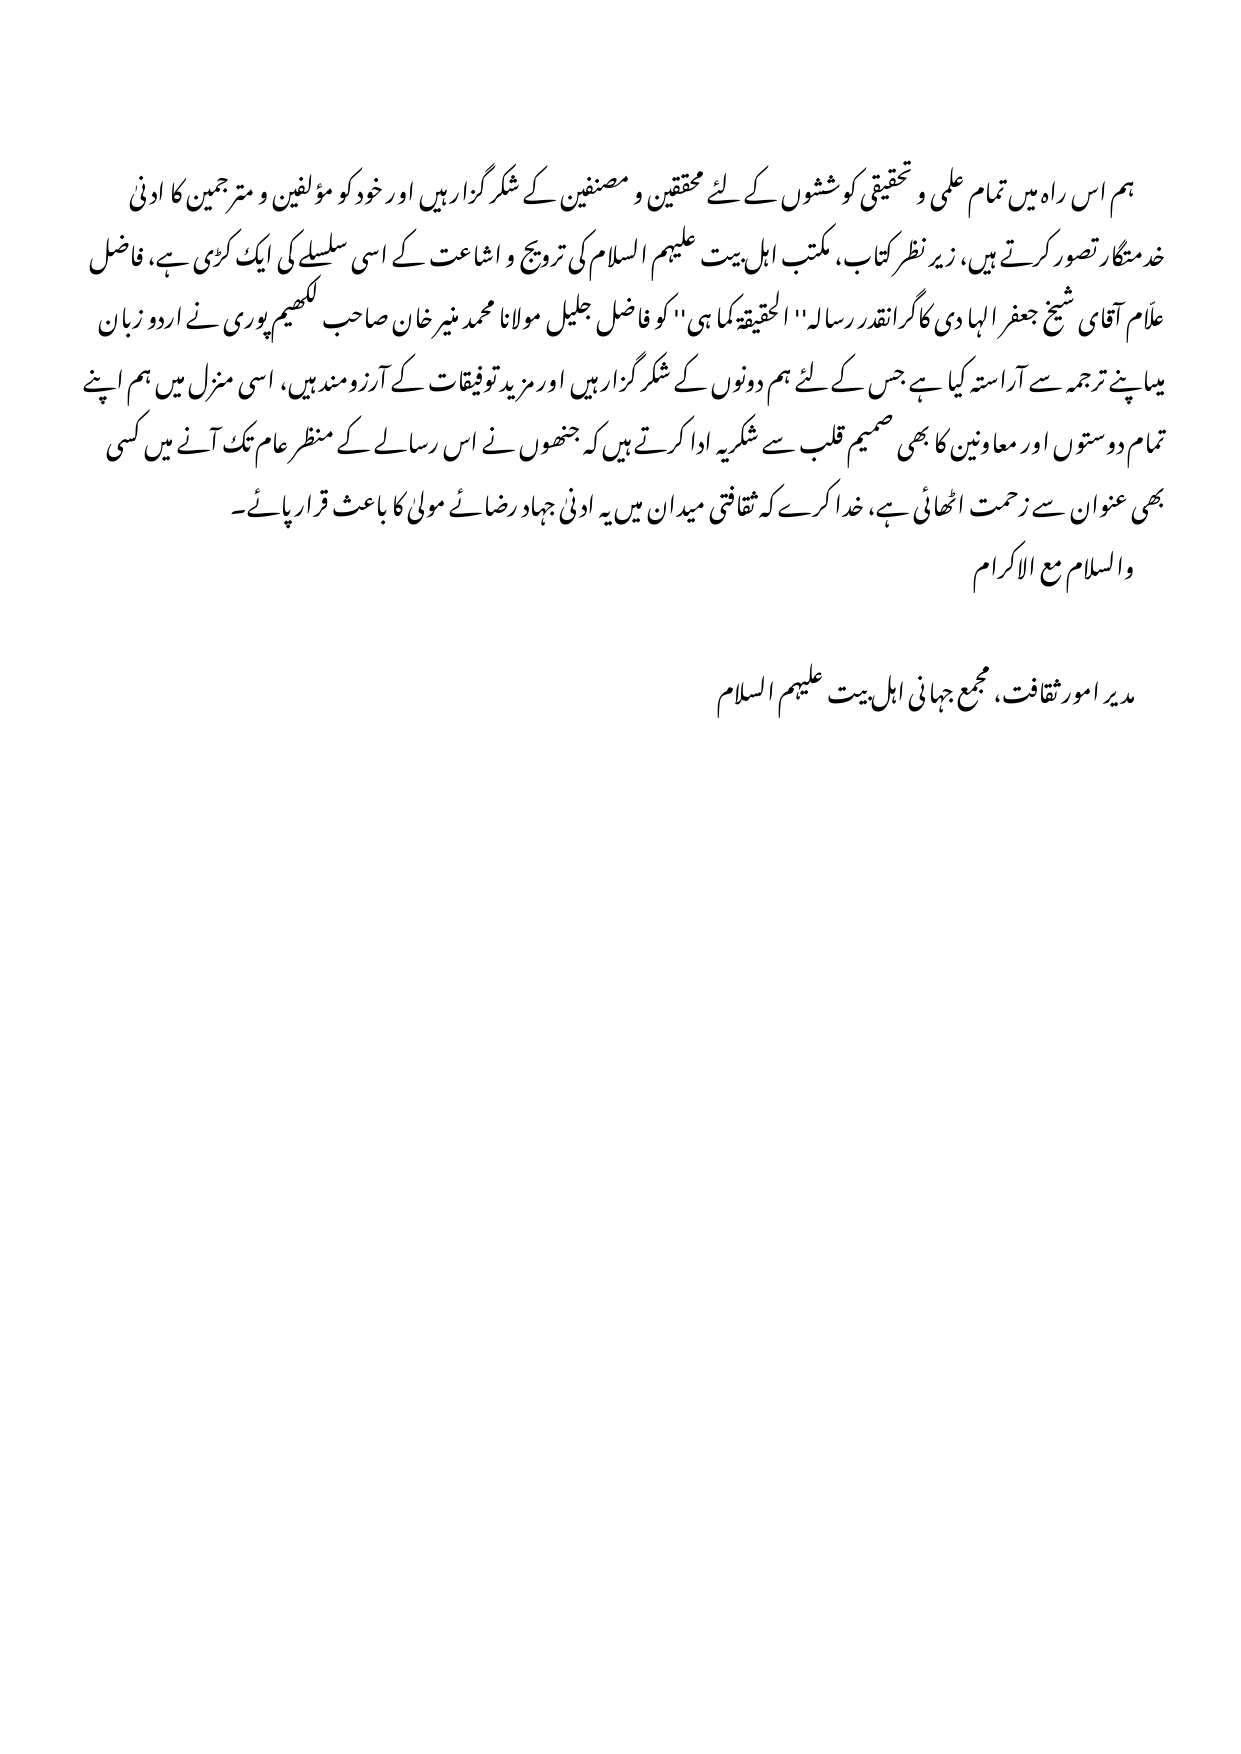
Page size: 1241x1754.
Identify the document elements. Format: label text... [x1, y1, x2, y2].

text والسلام مع الاکرام [75, 531, 1165, 594]
text مدیر امور ثقافت، مجمع جہانی اہل بیت علیہم السلام [75, 656, 1165, 719]
text ہم اس راہ میں تمام علمی و تحقیقی کوششوں کے لئے محققین و مصنفین کے شکر گزار ہیں اور خود کو مؤلفین و مترجمین کا ادنیٰ خدمتگار تصور کرتے ہیں، زیر نظر کتاب، مکتب اہل بیت علیہم السلام کی ترویج و اشاعت کے اسی سلسلے کی ایک کڑی ہے، فاضل علّام آقای شیخ جعفر الہا دی کاگرانقدر رسالہ'' الحقیقة کما ہی'' کو فاضل جلیل مولانا محمد منیر خان صاحب لکھیم پوری نے اردو زبان میںاپنے ترجمہ سے آراستہ کیا ہے جس کے لئے ہم دونوں کے شکر گزار ہیں اور مزید توفیقات کے آرزومند ہیں، اسی منزل میں ہم اپنے تمام دوستوں اور معاونین کا بھی صمیم قلب سے شکریہ ادا کرتے ہیں کہ جنھوں نے اس رسالے کے منظر عام تک آنے میں کسی بھی عنوان سے زحمت اٹھائی ہے، خدا کرے کہ ثقافتی میدان میں یہ ادنیٰ جہاد رضائے مولیٰ کا باعث قرار پائے۔ [75, 156, 1165, 531]
